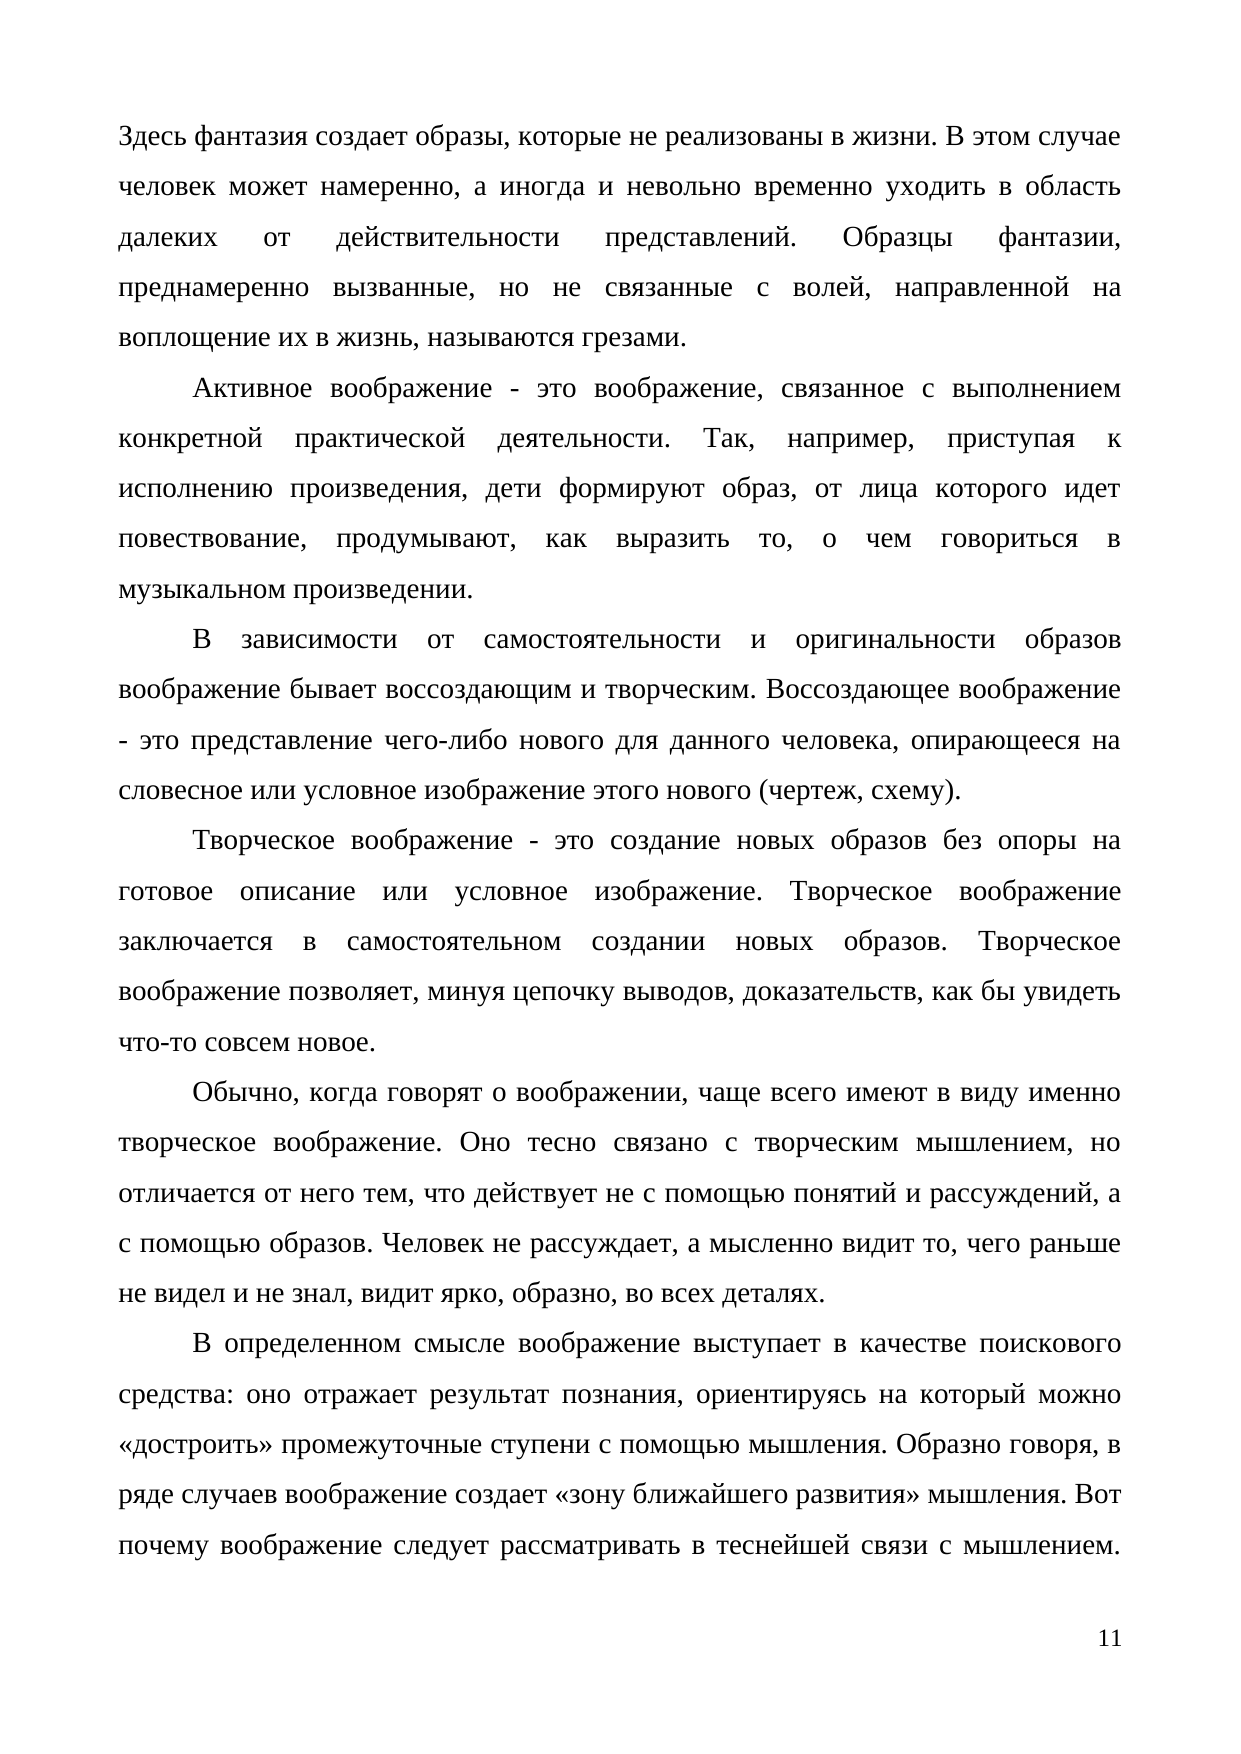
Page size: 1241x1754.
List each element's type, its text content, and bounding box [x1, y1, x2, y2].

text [118, 118, 1122, 353]
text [118, 1326, 1122, 1560]
text Творческое воображение - это создание новых образов без опоры на готовое описание или условное изображение. Творческое воображение заключается в самостоятельном создании новых образов. Творческое воображение позволяет, минуя цепочку выводов, доказательств, как бы увидеть что-то совсем новое. [118, 822, 1122, 1057]
text Активное воображение - это воображение, связанное с выполнением конкретной практической деятельности. Так, например, приступая к исполнению произведения, дети формируют образ, от лица которого идет повествование, продумывают, как выразить то, о чем говориться в музыкальном произведении. [118, 370, 1122, 604]
text Обычно, когда говорят о воображении, чаще всего имеют в виду именно творческое воображение. Оно тесно связано с творческим мышлением, но отличается от него тем, что действует не с помощью понятий и рассуждений, а с помощью образов. Человек не рассуждает, а мысленно видит то, чего раньше не видел и не знал, видит ярко, образно, во всех деталях. [118, 1074, 1122, 1309]
text В зависимости от самостоятельности и оригинальности образов воображение бывает воссоздающим и творческим. Воссоздающее воображение - это представление чего-либо нового для данного человека, опирающееся на словесное или условное изображение этого нового (чертеж, схему). [118, 621, 1122, 806]
